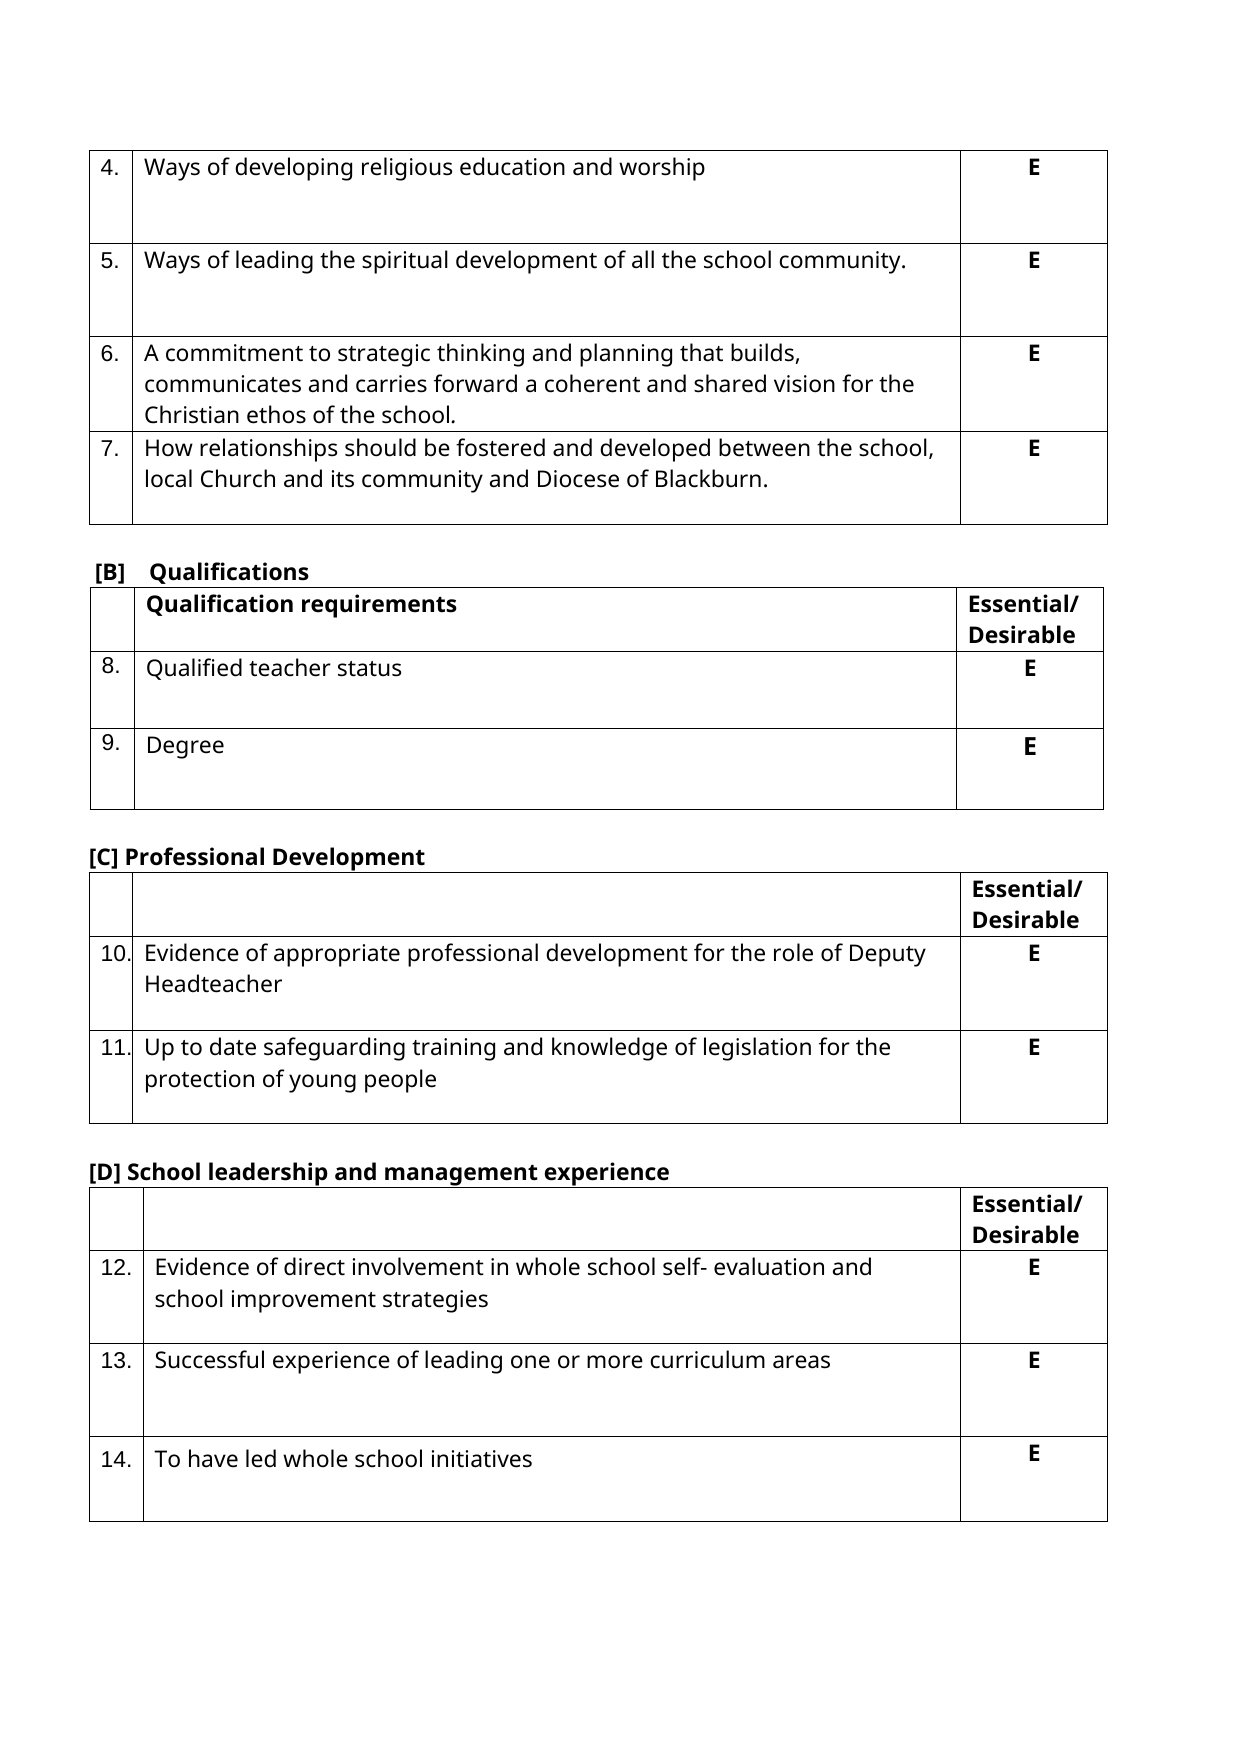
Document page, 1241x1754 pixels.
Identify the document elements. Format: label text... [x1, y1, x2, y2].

table_cell Successful experience of leading one or more curriculum areas [144, 1344, 960, 1436]
table_header Essential/ Desirable [957, 588, 1103, 651]
table_cell [90, 1031, 132, 1123]
table_cell Qualified teacher status [135, 652, 956, 728]
table_cell E [961, 151, 1107, 243]
table_cell [90, 1344, 143, 1436]
table_cell E [961, 432, 1107, 523]
table_cell Up to date safeguarding training and knowledge of legislation for the protection of young people [133, 1031, 960, 1123]
table_header [90, 873, 132, 936]
table_cell Ways of developing religious education and worship [133, 151, 960, 243]
table_header Qualification requirements [135, 588, 956, 651]
table_cell [90, 1251, 143, 1343]
table_cell [90, 151, 132, 243]
table_cell Evidence of direct involvement in whole school self- evaluation and school improvement strategies [144, 1251, 960, 1343]
table_cell [91, 729, 134, 808]
table_cell Degree [135, 729, 956, 808]
text [D] School leadership and management experience [89, 1156, 1167, 1187]
table_cell E [961, 1251, 1107, 1343]
table_cell Evidence of appropriate professional development for the role of Deputy Headteacher [133, 937, 960, 1030]
table_cell [91, 652, 134, 728]
table_cell E [957, 729, 1103, 808]
table_cell E [961, 1344, 1107, 1436]
table_cell How relationships should be fostered and developed between the school, local Church and its community and Diocese of Blackburn. [133, 432, 960, 523]
table_cell E [961, 1437, 1107, 1521]
table_cell E [961, 244, 1107, 336]
text [B] Qualifications [89, 556, 1167, 587]
table_header [133, 873, 960, 936]
table_cell A commitment to strategic thinking and planning that builds, communicates and carries forward a coherent and shared vision for the Christian ethos of the school. [133, 337, 960, 431]
table_cell E [957, 652, 1103, 728]
table_cell [90, 244, 132, 336]
table_cell E [961, 937, 1107, 1030]
table_cell [90, 937, 132, 1030]
table_header [144, 1188, 960, 1250]
table_cell E [961, 1031, 1107, 1123]
table_cell Ways of leading the spiritual development of all the school community. [133, 244, 960, 336]
table_header [91, 588, 134, 651]
table_cell [90, 337, 132, 431]
table_cell [90, 432, 132, 523]
table_cell [90, 1437, 143, 1521]
table_header Essential/ Desirable [961, 1188, 1107, 1250]
table_cell E [961, 337, 1107, 431]
table_header Essential/ Desirable [961, 873, 1107, 936]
table_cell To have led whole school initiatives [144, 1437, 960, 1521]
table_header [90, 1188, 143, 1250]
text [C] Professional Development [89, 841, 1167, 872]
